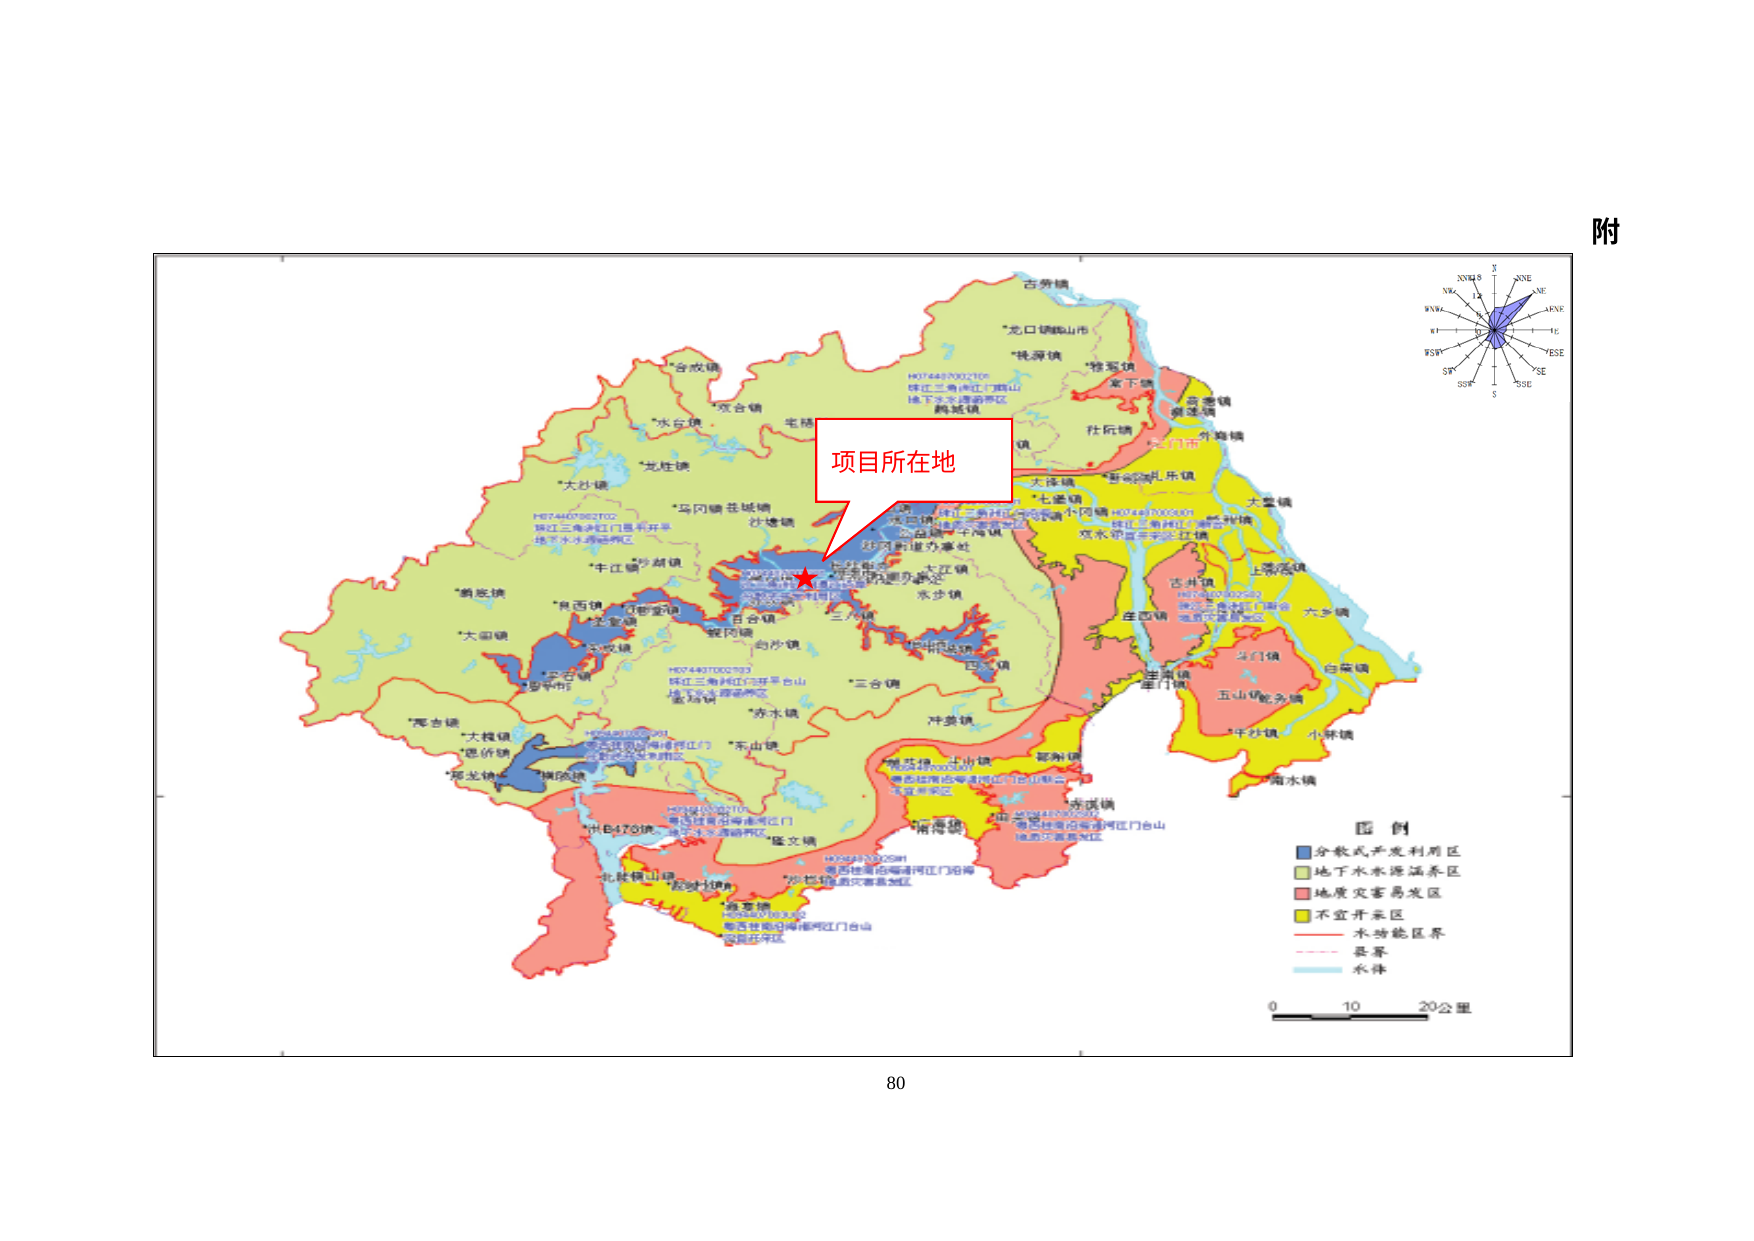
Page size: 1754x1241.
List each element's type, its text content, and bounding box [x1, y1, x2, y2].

text 附图五 项目地下水环境功能区划图 [150, 196, 1604, 263]
picture [154, 254, 1572, 1056]
